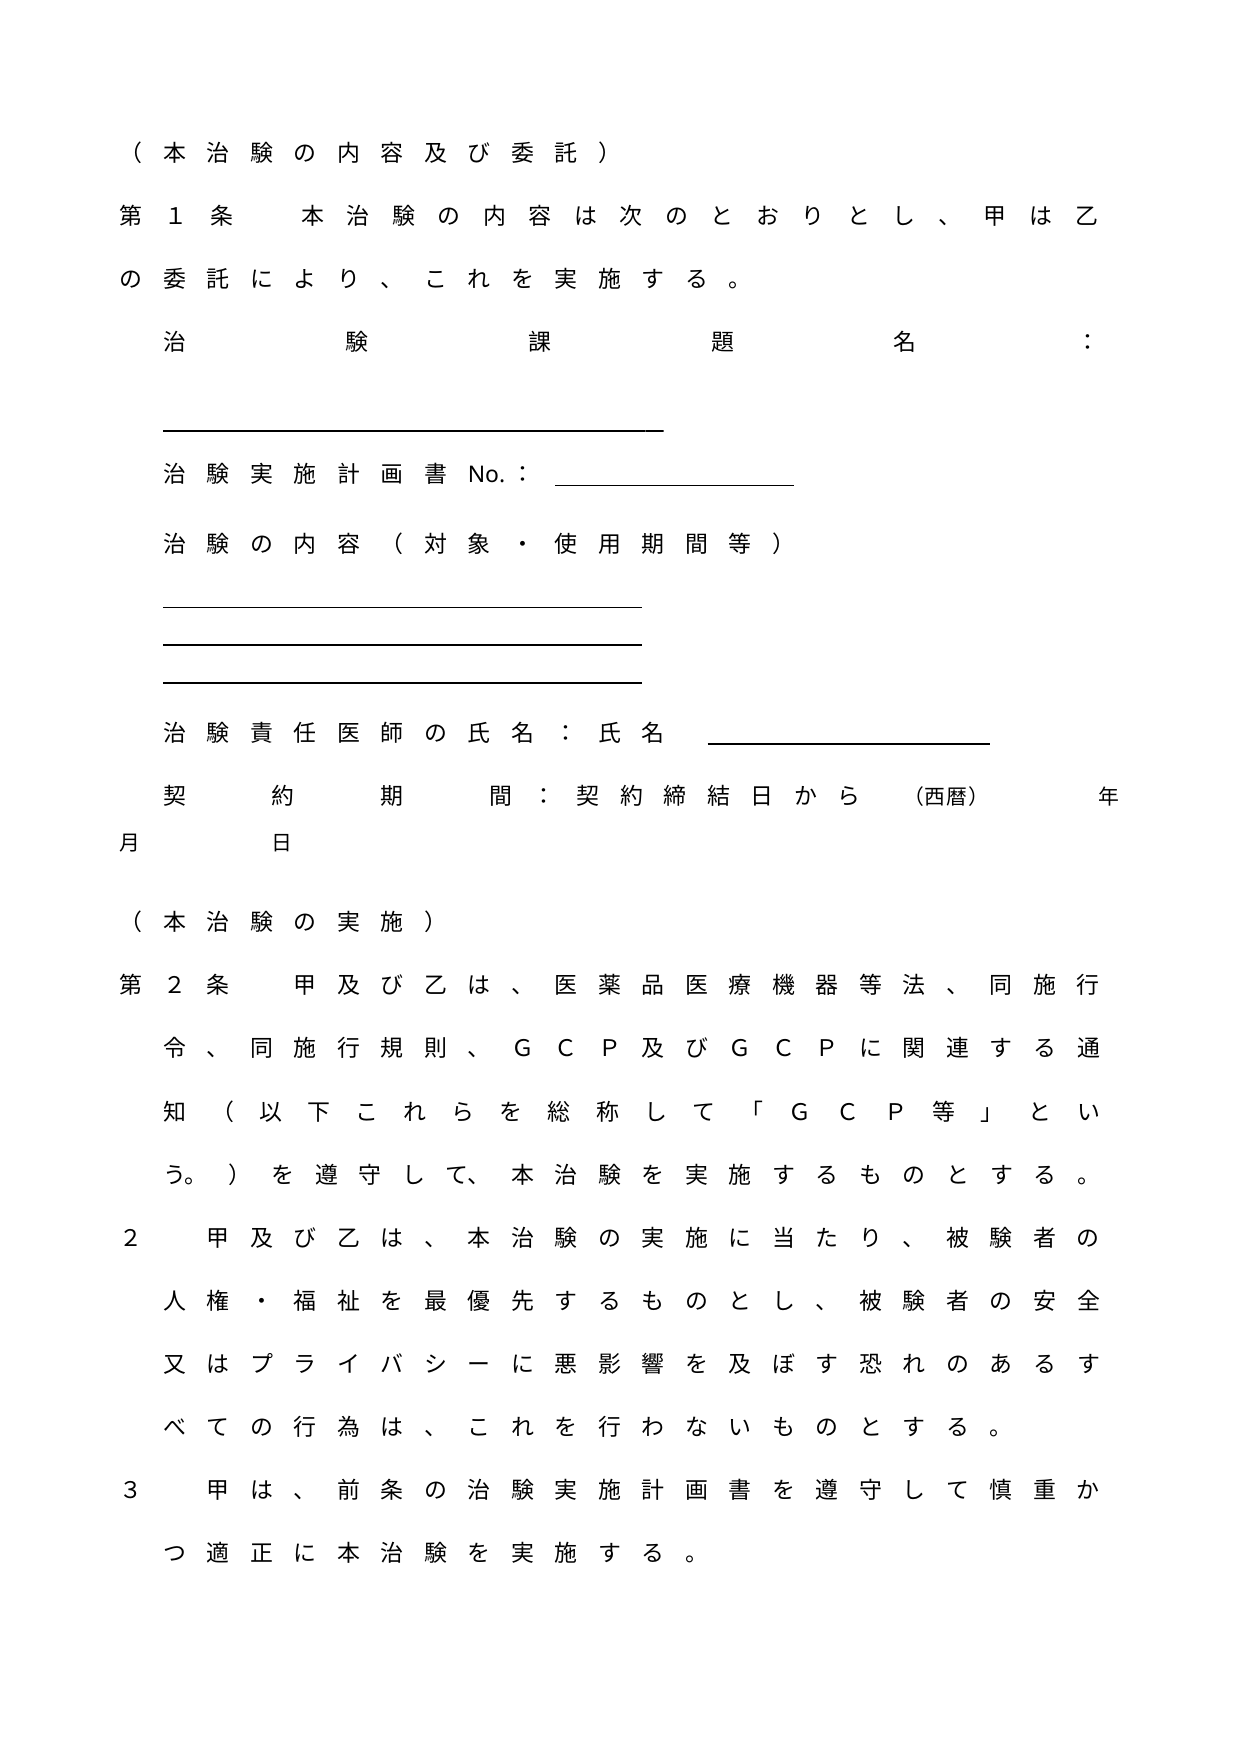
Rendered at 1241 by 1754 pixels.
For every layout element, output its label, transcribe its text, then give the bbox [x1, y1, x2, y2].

text （本治験の内容及び委託） [119, 119, 1120, 183]
text ２ 甲及び乙は、本治験の実施に当たり、被験者の人権・福祉を最優先するものとし、被験者の安全又はプライバシーに悪影響を及ぼす恐れのあるすべての行為は、これを行わないものとする。 [119, 1205, 1121, 1457]
text ３ 甲は、前条の治験実施計画書を遵守して慎重かつ適正に本治験を実施する。 [119, 1457, 1121, 1583]
text 治験責任医師の氏名：氏名 [119, 700, 1120, 763]
text 治験課題名： [141, 309, 1120, 435]
text 第２条 甲及び乙は、医薬品医療機器等法、同施行令、同施行規則、ＧＣＰ及びＧＣＰに関連する通知（以下これらを総称して「ＧＣＰ等」という。）を遵守して、本治験を実施するものとする。 [119, 952, 1121, 1205]
text 第１条 本治験の内容は次のとおりとし、甲は乙の委託により、これを実施する。 [119, 183, 1120, 309]
text 契 約 期 間：契約締結日から （西暦） 年 月 日 [119, 763, 1121, 858]
text 治験の内容（対象・使用期間等） [119, 511, 1120, 574]
text （本治験の実施） [119, 889, 1121, 952]
text 治験実施計画書No.： [119, 441, 1120, 504]
